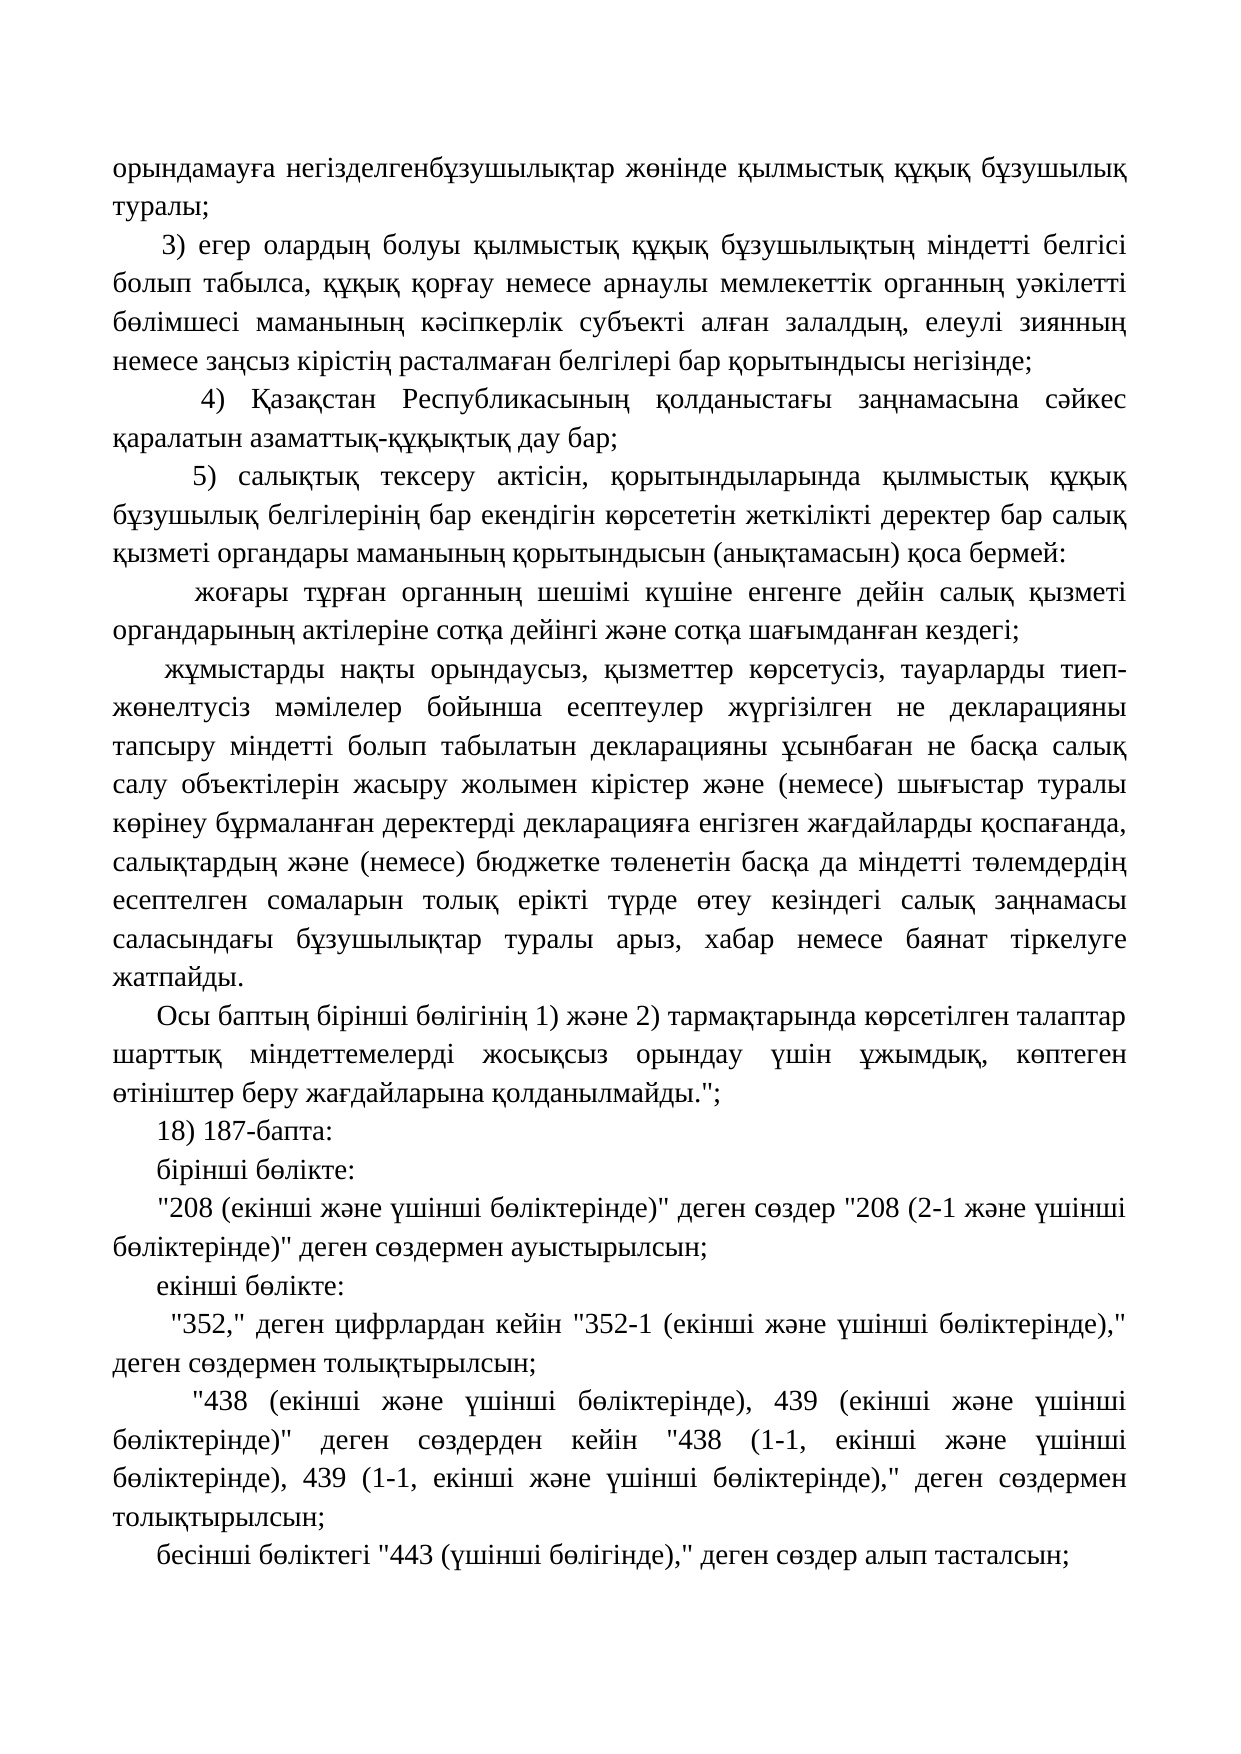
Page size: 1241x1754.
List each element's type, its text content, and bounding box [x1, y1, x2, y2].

text Осы баптың бiрiншi бөлiгiнiң 1) және 2) тармақтарында көрсетiлген талаптар шарттық мiндеттемелердi жосықсыз орындау үшiн ұжымдық, көптеген өтiнiштер беру жағдайларына қолданылмайды."; [112, 998, 1128, 1108]
text 4) Қазақстан Республикасының қолданыстағы заңнамасына сәйкес қаралатын азаматтық-құқықтық дау бар; [112, 381, 1128, 453]
text "438 (екiншi және үшiншi бөлiктерiнде), 439 (екiншi және үшiншi бөлiктерiнде)" деген сөздерден кейін "438 (1-1, екiншi және үшiншi бөлiктерiнде), 439 (1-1, екiншi және үшiншi бөлiктерiнде)," деген сөздермен толықтырылсын; [112, 1383, 1128, 1532]
text "352," деген цифрлардан кейін "352-1 (екiншi және үшiншi бөлiктерiнде)," деген сөздермен толықтырылсын; [112, 1306, 1128, 1378]
text екінші бөлікте: [112, 1268, 1128, 1301]
text бесінші бөліктегі "443 (үшiншi бөлiгiнде)," деген сөздер алып тасталсын; [112, 1537, 1128, 1571]
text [112, 150, 1128, 222]
text 18) 187-бапта: [112, 1113, 1128, 1147]
text "208 (екінші және үшінші бөліктерінде)" деген сөздер "208 (2-1 және үшінші бөліктерінде)" деген сөздермен ауыстырылсын; [112, 1191, 1128, 1263]
text 3) егер олардың болуы қылмыстық құқық бұзушылықтың міндетті белгісі болып табылса, құқық қорғау немесе арнаулы мемлекеттік органның уәкілетті бөлімшесі маманының кәсіпкерлік субъекті алған залалдың, елеулі зиянның немесе заңсыз кірістің расталмаған белгілері бар қорытындысы негізінде; [112, 227, 1128, 376]
text жоғары тұрған органның шешімі күшіне енгенге дейін салық қызметі органдарының актілеріне сотқа дейінгі және сотқа шағымданған кездегі; [112, 574, 1128, 646]
text 5) салықтық тексеру актісін, қорытындыларында қылмыстық құқық бұзушылық белгілерінің бар екендігін көрсететін жеткілікті деректер бар салық қызметі органдары маманының қорытындысын (анықтамасын) қоса бермей: [112, 458, 1128, 569]
text бірінші бөлікте: [112, 1152, 1128, 1186]
text жұмыстарды нақты орындаусыз, қызметтер көрсетусіз, тауарларды тиеп-жөнелтусіз мәмілелер бойынша есептеулер жүргізілген не декларацияны тапсыру міндетті болып табылатын декларацияны ұсынбаған не басқа салық салу объектілерін жасыру жолымен кірістер және (немесе) шығыстар туралы көрінеу бұрмаланған деректерді декларацияға енгізген жағдайларды қоспағанда, салықтардың және (немесе) бюджетке төленетін басқа да міндетті төлемдердің есептелген сомаларын толық ерікті түрде өтеу кезіндегі салық заңнамасы саласындағы бұзушылықтар туралы арыз, хабар немесе баянат тіркелуге жатпайды. [112, 651, 1128, 993]
